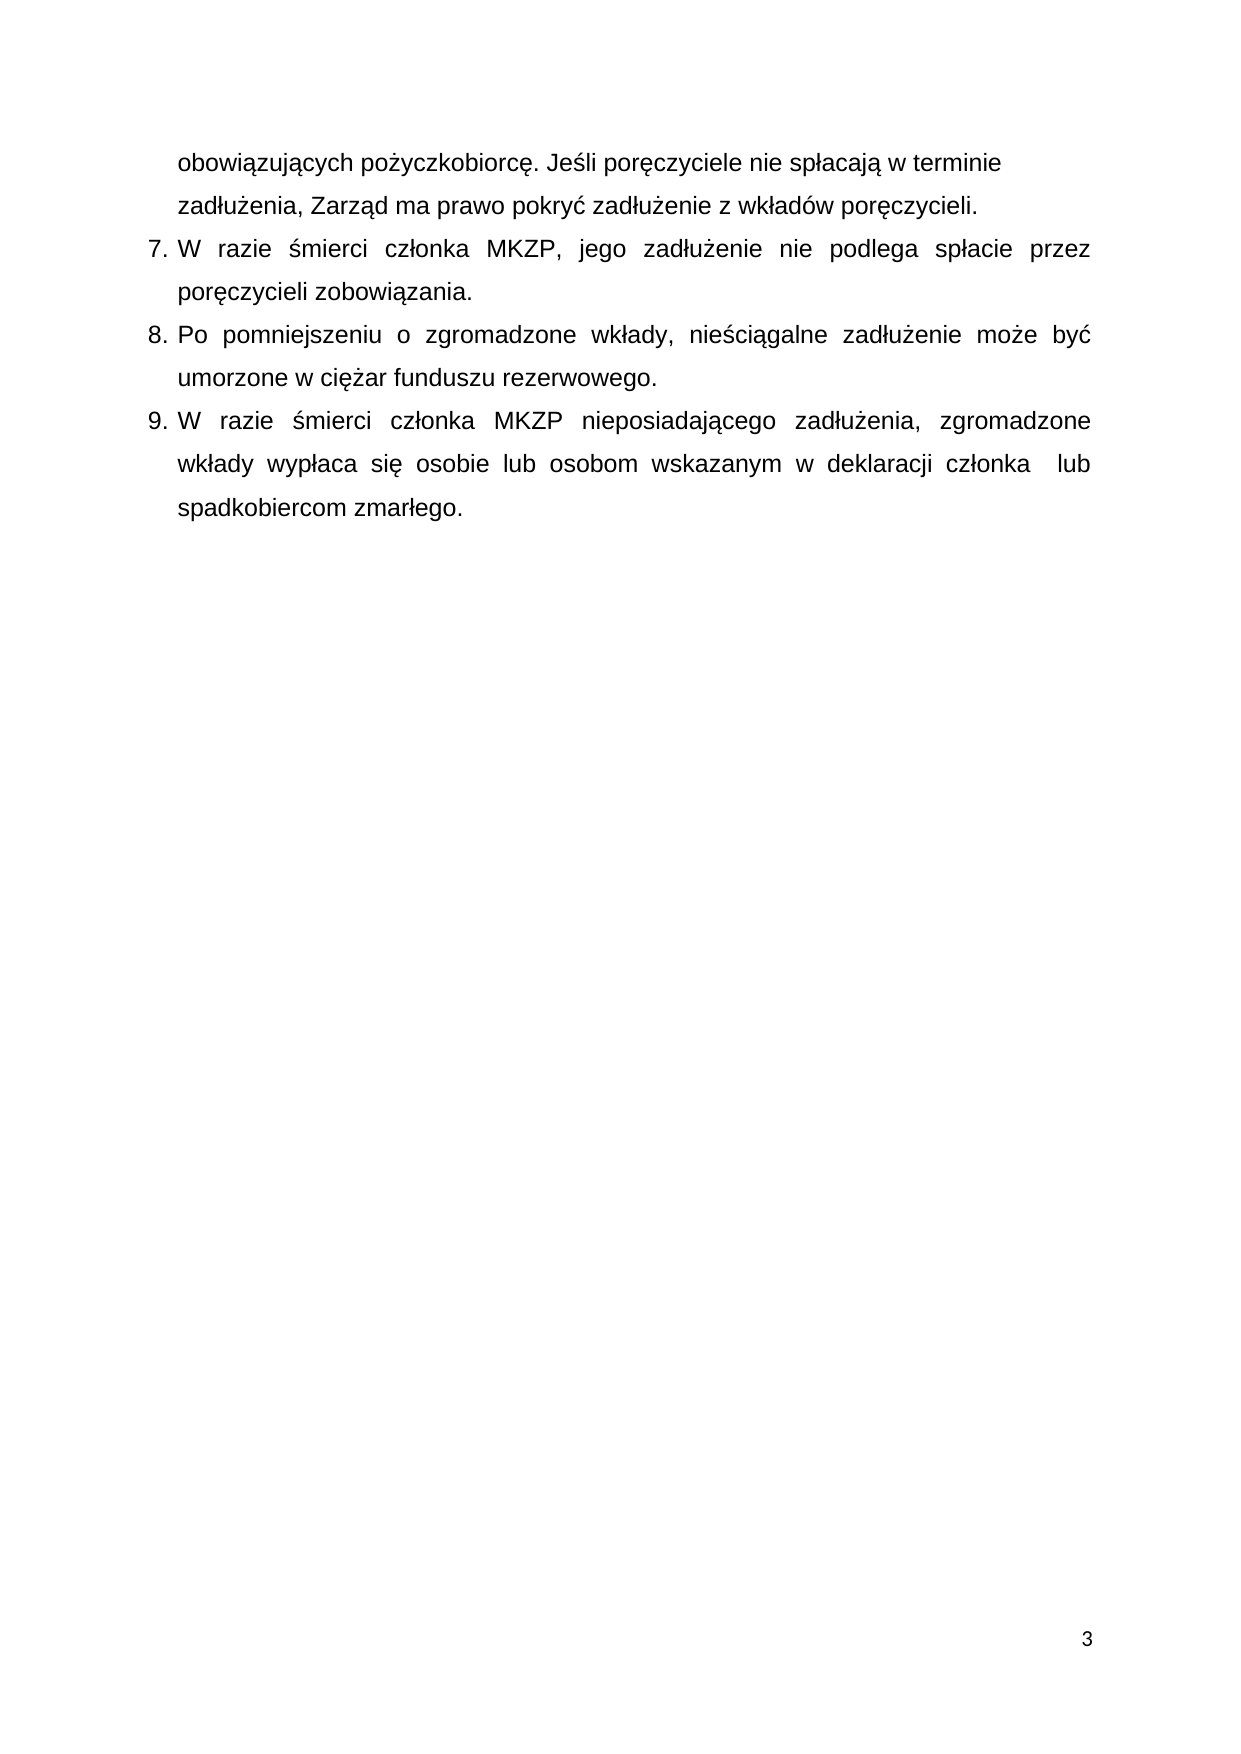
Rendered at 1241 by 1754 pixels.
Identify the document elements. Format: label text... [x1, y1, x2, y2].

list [148, 148, 1093, 219]
list W razie śmierci członka MKZP, jego zadłużenie nie podlega spłacie przez poręczycieli zobowiązania. [148, 234, 1093, 306]
list Po pomniejszeniu o zgromadzone wkłady, nieściągalne zadłużenie może być umorzone w ciężar funduszu rezerwowego. [148, 320, 1093, 392]
list W razie śmierci członka MKZP nieposiadającego zadłużenia, zgromadzone wkłady wypłaca się osobie lub osobom wskazanym w deklaracji członka lub spadkobiercom zmarłego. [148, 406, 1093, 521]
